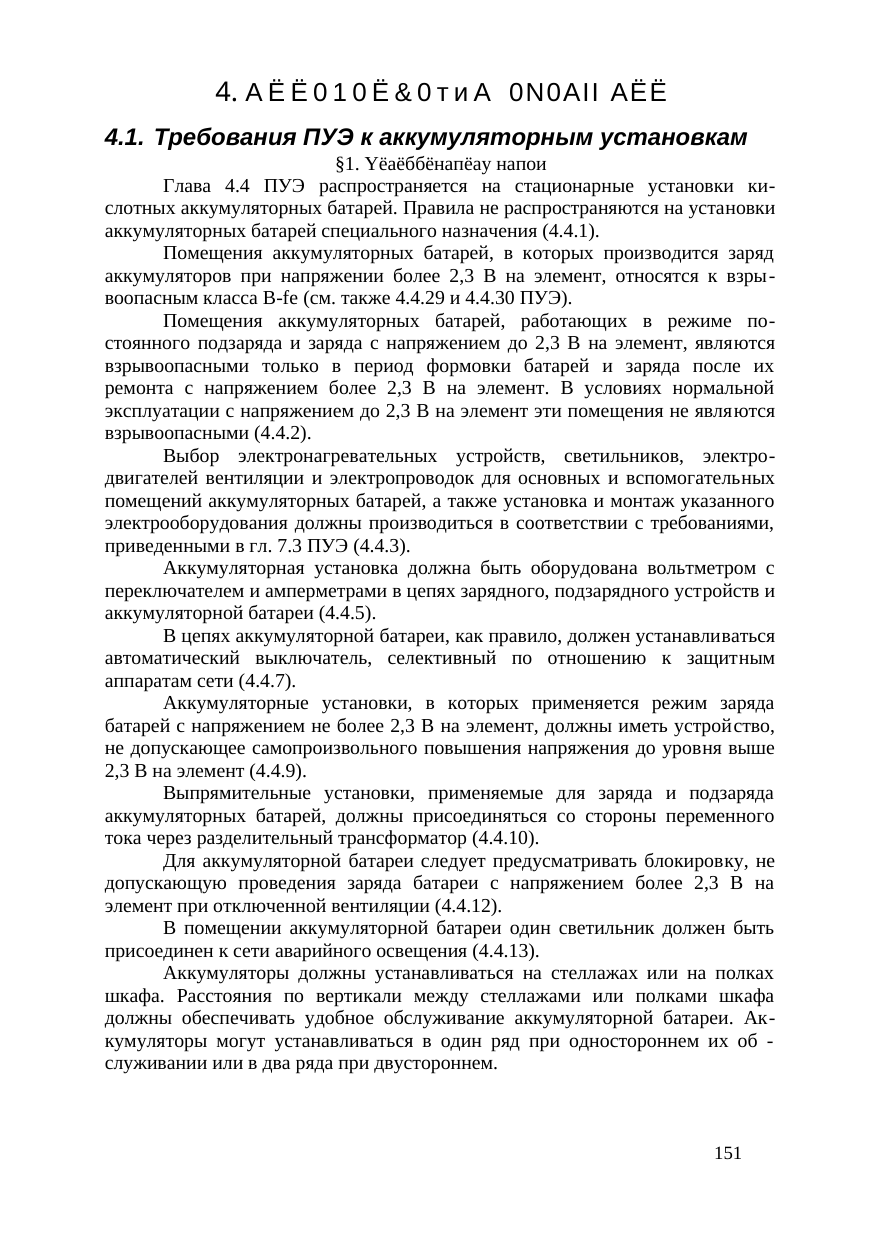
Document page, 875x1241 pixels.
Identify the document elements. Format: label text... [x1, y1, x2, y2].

text Глава 4.4 ПУЭ распространяется на стационарные установки кислотных аккумуляторных батарей. Правила не распространяются на установки аккумуляторных батарей специального назначения (4.4.1). [104, 174, 775, 242]
text Выбор электронагревательных устройств, светильников, электродвигателей вентиляции и электропроводок для основных и вспомогательных помещений аккумуляторных батарей, а также установка и монтаж указанного электрооборудования должны производиться в соответствии с требованиями, приведенными в гл. 7.3 ПУЭ (4.4.3). [104, 444, 775, 557]
text Помещения аккумуляторных батарей, работающих в режиме постоянного подзаряда и заряда с напряжением до 2,3 В на элемент, являются взрывоопасными только в период формовки батарей и заряда после их ремонта с напряжением более 2,3 В на элемент. В условиях нормальной эксплуатации с напряжением до 2,3 В на элемент эти помещения не являются взрывоопасными (4.4.2). [104, 309, 775, 444]
text Помещения аккумуляторных батарей, в которых производится заряд аккумуляторов при напряжении более 2,3 В на элемент, относятся к взрывоопасным класса В-fe (см. также 4.4.29 и 4.4.30 ПУЭ). [104, 242, 775, 309]
text Выпрямительные установки, применяемые для заряда и подзаряда аккумуляторных батарей, должны присоединяться со стороны переменного тока через разделительный трансформатор (4.4.10). [104, 782, 775, 849]
text Для аккумуляторной батареи следует предусматривать блокировку, не допускающую проведения заряда батареи с напряжением более 2,3 В на элемент при отключенной вентиляции (4.4.12). [104, 849, 775, 917]
list Требования ПУЭ к аккумуляторным установкам [104, 126, 777, 150]
list АЁЁ010Ё&0тиА 0N0AII АЁЁ [104, 80, 777, 106]
text В цепях аккумуляторной батареи, как правило, должен устанавливаться автоматический выключатель, селективный по отношению к защитным аппаратам сети (4.4.7). [104, 624, 775, 692]
text В помещении аккумуляторной батареи один светильник должен быть присоединен к сети аварийного освещения (4.4.13). [104, 917, 775, 962]
text Аккумуляторные установки, в которых применяется режим заряда батарей с напряжением не более 2,3 В на элемент, должны иметь устройство, не допускающее самопроизвольного повышения напряжения до уровня выше 2,3 В на элемент (4.4.9). [104, 692, 775, 782]
text §1. Yёаёббёнапёay напои [104, 154, 777, 174]
text Аккумуляторная установка должна быть оборудована вольтметром с переключателем и амперметрами в цепях зарядного, подзарядного устройств и аккумуляторной батареи (4.4.5). [104, 557, 775, 624]
text Аккумуляторы должны устанавливаться на стеллажах или на полках шкафа. Расстояния по вертикали между стеллажами или полками шкафа должны обеспечивать удобное обслуживание аккумуляторной батареи. Аккумуляторы могут устанавливаться в один ряд при одностороннем их об - служивании или в два ряда при двустороннем. [104, 962, 775, 1074]
